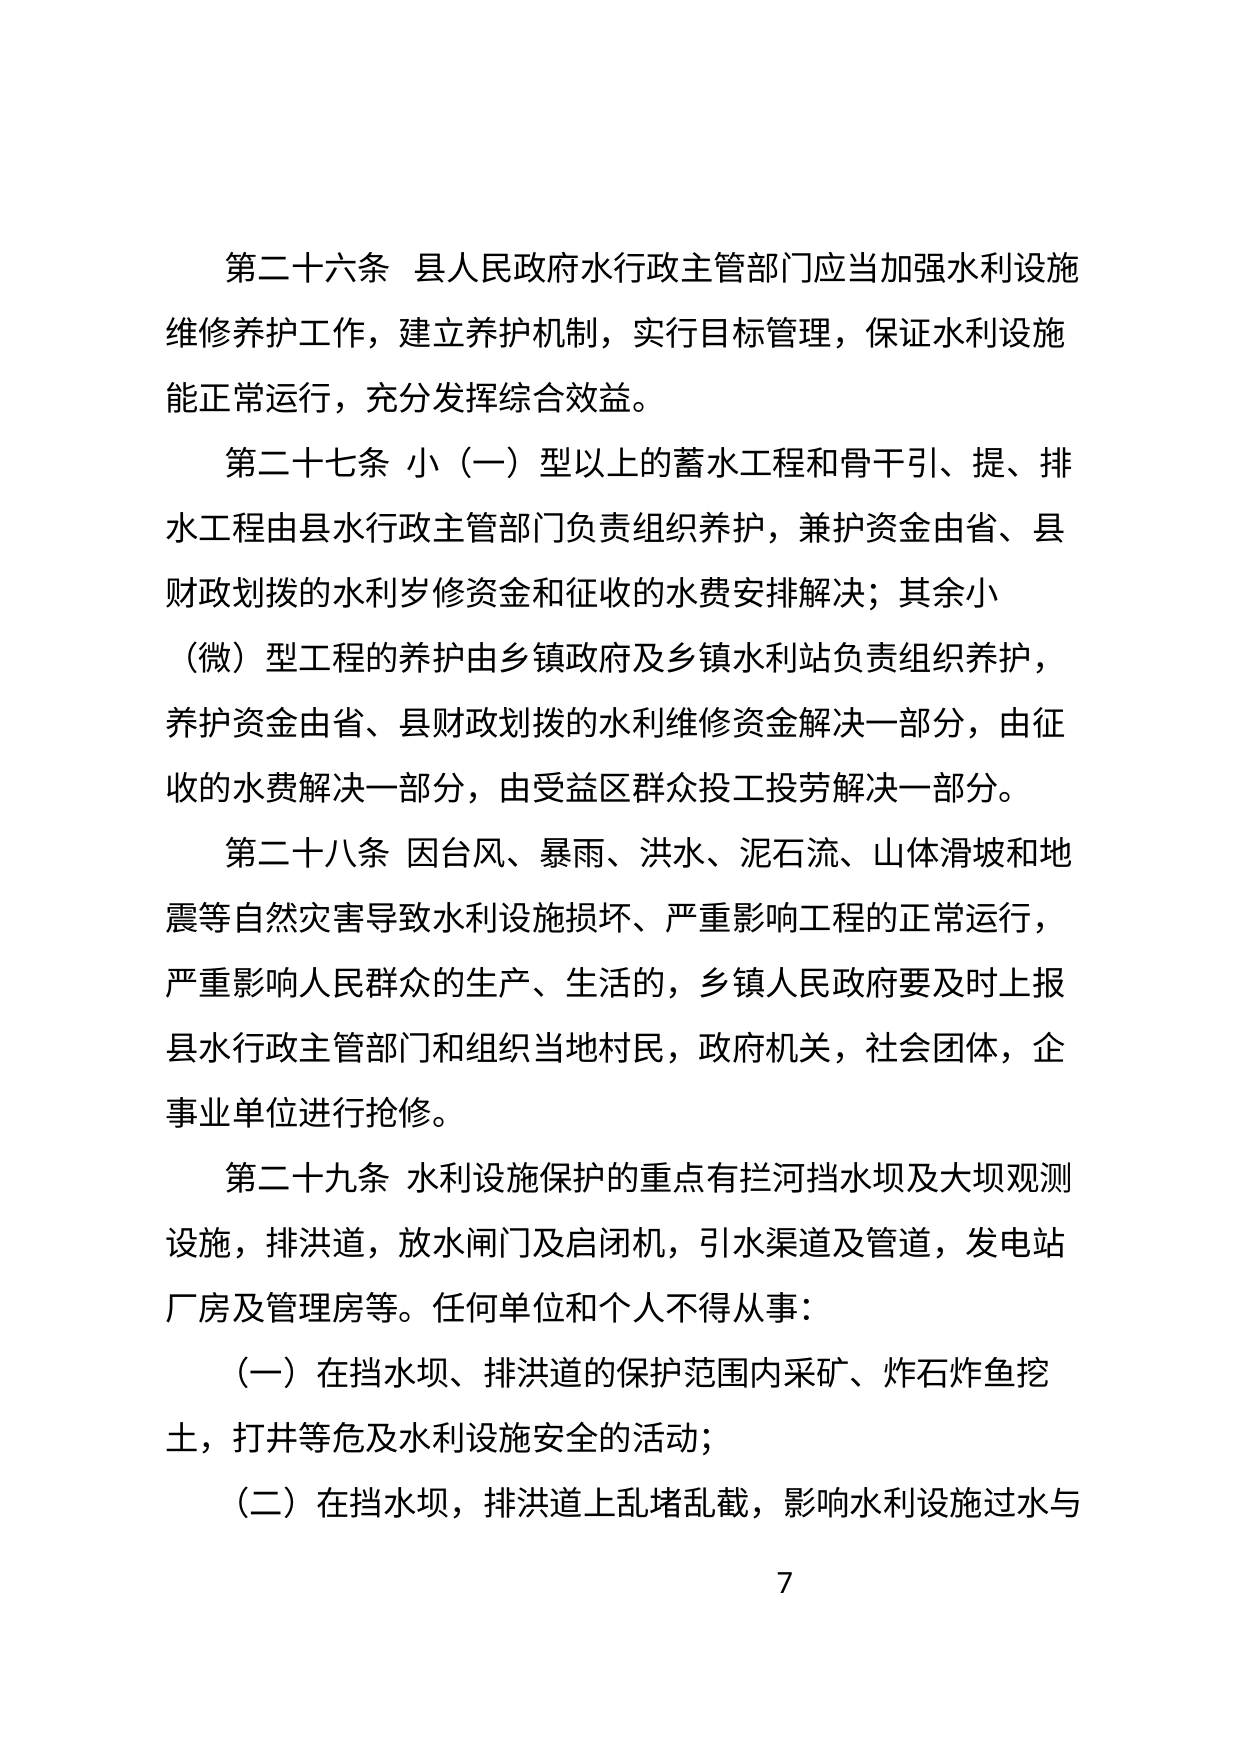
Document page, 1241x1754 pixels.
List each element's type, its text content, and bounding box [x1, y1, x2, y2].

text 第二十八条 因台风、暴雨、洪水、泥石流、山体滑坡和地震等自然灾害导致水利设施损坏、严重影响工程的正常运行，严重影响人民群众的生产、生活的，乡镇人民政府要及时上报县水行政主管部门和组织当地村民，政府机关，社会团体，企事业单位进行抢修。 [165, 818, 1087, 1143]
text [165, 1468, 1087, 1533]
text 第二十九条 水利设施保护的重点有拦河挡水坝及大坝观测设施，排洪道，放水闸门及启闭机，引水渠道及管道，发电站厂房及管理房等。任何单位和个人不得从事： [165, 1143, 1087, 1338]
text （一）在挡水坝、排洪道的保护范围内采矿、炸石炸鱼挖土，打井等危及水利设施安全的活动； [165, 1338, 1087, 1468]
text 第二十六条 县人民政府水行政主管部门应当加强水利设施维修养护工作，建立养护机制，实行目标管理，保证水利设施能正常运行，充分发挥综合效益。 [165, 233, 1087, 428]
text 第二十七条 小（一）型以上的蓄水工程和骨干引、提、排水工程由县水行政主管部门负责组织养护，兼护资金由省、县财政划拨的水利岁修资金和征收的水费安排解决；其余小（微）型工程的养护由乡镇政府及乡镇水利站负责组织养护，养护资金由省、县财政划拨的水利维修资金解决一部分，由征收的水费解决一部分，由受益区群众投工投劳解决一部分。 [165, 428, 1087, 818]
